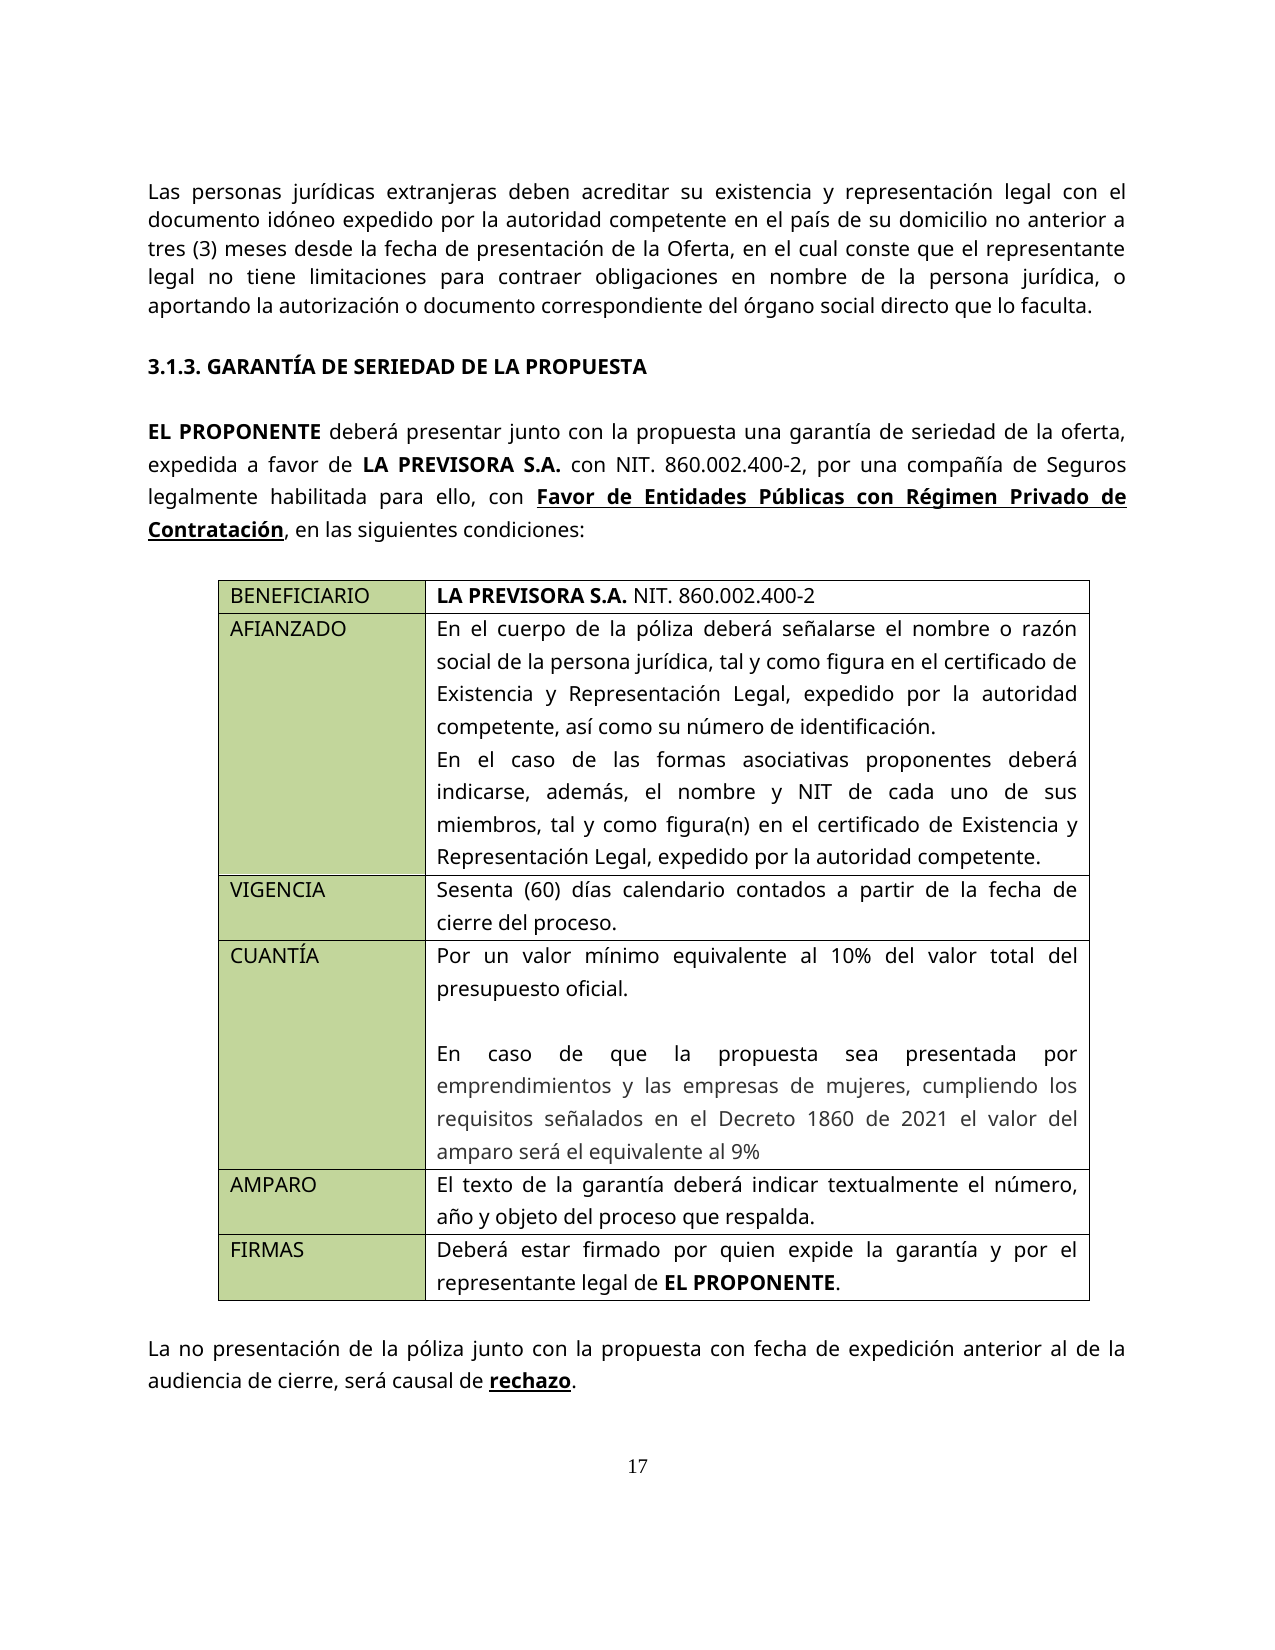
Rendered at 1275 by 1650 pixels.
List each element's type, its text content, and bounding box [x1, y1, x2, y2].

text 3.1.3. GARANTÍA DE SERIEDAD DE LA PROPUESTA [148, 352, 1127, 380]
table_cell CUANTÍA [219, 941, 425, 1169]
text La no presentación de la póliza junto con la propuesta con fecha de expedición anterior al de la audiencia de cierre, será causal de rechazo. [148, 1334, 1127, 1395]
table_cell Sesenta (60) días calendario contados a partir de la fecha de cierre del proceso. [426, 876, 1089, 940]
table_cell El texto de la garantía deberá indicar textualmente el número, año y objeto del proceso que respalda. [426, 1170, 1089, 1234]
table_cell Por un valor mínimo equivalente al 10% del valor total del presupuesto oficial. En caso de que la propuesta sea presentada por emprendimientos y las empresas de mujeres, cumpliendo los requisitos señalados en el Decreto 1860 de 2021 el valor del amparo será el equivalente al 9% [426, 941, 1089, 1169]
table_header LA PREVISORA S.A. NIT. 860.002.400-2 [426, 581, 1089, 613]
table_cell Deberá estar firmado por quien expide la garantía y por el representante legal de EL PROPONENTE. [426, 1235, 1089, 1300]
table_cell AMPARO [219, 1170, 425, 1234]
table_cell En el cuerpo de la póliza deberá señalarse el nombre o razón social de la persona jurídica, tal y como figura en el certificado de Existencia y Representación Legal, expedido por la autoridad competente, así como su número de identificación. En el caso de las formas asociativas proponentes deberá indicarse, además, el nombre y NIT de cada uno de sus miembros, tal y como figura(n) en el certificado de Existencia y Representación Legal, expedido por la autoridad competente. [426, 614, 1089, 874]
text Las personas jurídicas extranjeras deben acreditar su existencia y representación legal con el documento idóneo expedido por la autoridad competente en el país de su domicilio no anterior a tres (3) meses desde la fecha de presentación de la Oferta, en el cual conste que el representante legal no tiene limitaciones para contraer obligaciones en nombre de la persona jurídica, o aportando la autorización o documento correspondiente del órgano social directo que lo faculta. [148, 177, 1127, 319]
table_header BENEFICIARIO [219, 581, 425, 613]
table_cell AFIANZADO [219, 614, 425, 874]
text EL PROPONENTE deberá presentar junto con la propuesta una garantía de seriedad de la oferta, expedida a favor de LA PREVISORA S.A. con NIT. 860.002.400-2, por una compañía de Seguros legalmente habilitada para ello, con Favor de Entidades Públicas con Régimen Privado de Contratación, en las siguientes condiciones: [148, 417, 1127, 543]
table_cell VIGENCIA [219, 876, 425, 940]
table_cell FIRMAS [219, 1235, 425, 1300]
